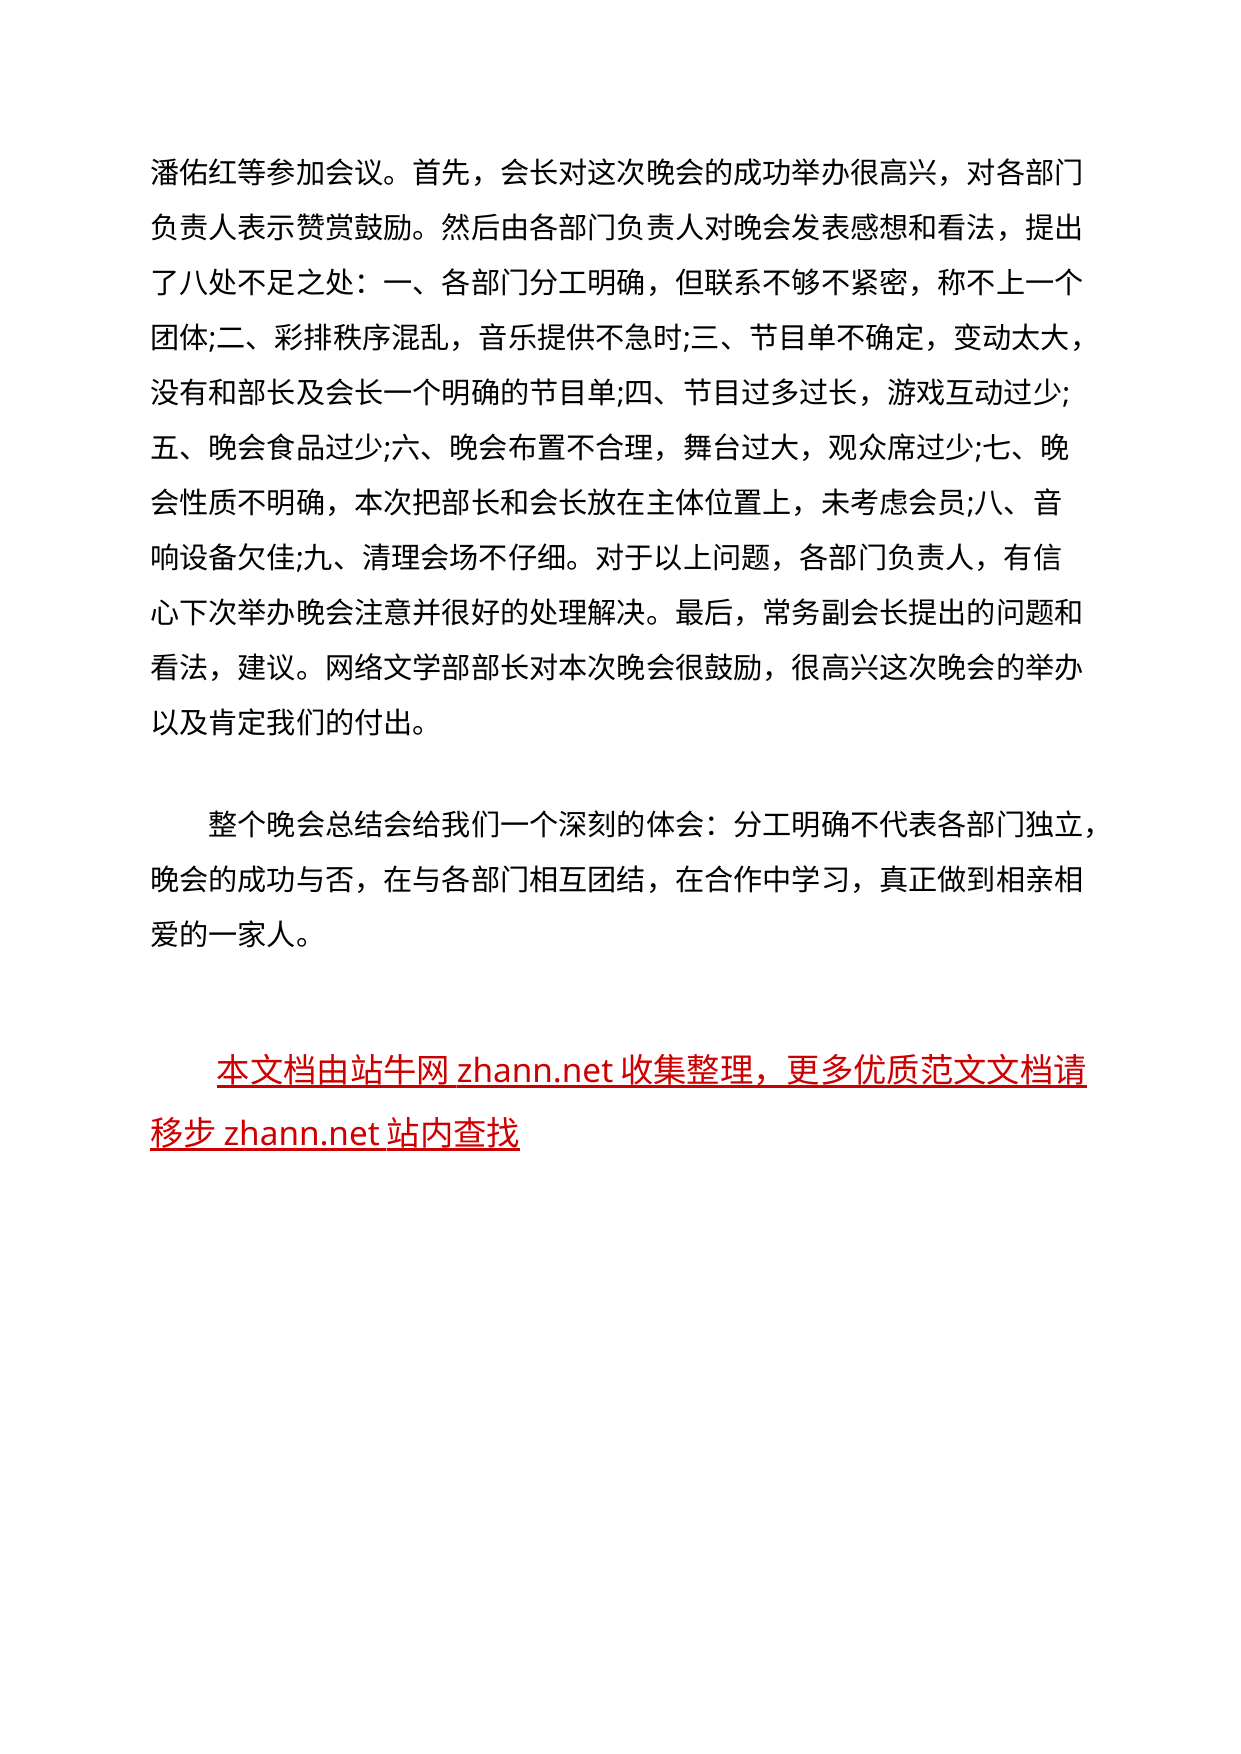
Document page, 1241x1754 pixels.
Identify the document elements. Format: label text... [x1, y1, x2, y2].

text 本文档由站牛网zhann.net收集整理，更多优质范文文档请移步zhann.net站内查找 [150, 1044, 1090, 1155]
text 整个晚会总结会给我们一个深刻的体会：分工明确不代表各部门独立，晚会的成功与否，在与各部门相互团结，在合作中学习，真正做到相亲相爱的一家人。 [150, 801, 1090, 953]
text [150, 150, 1090, 742]
